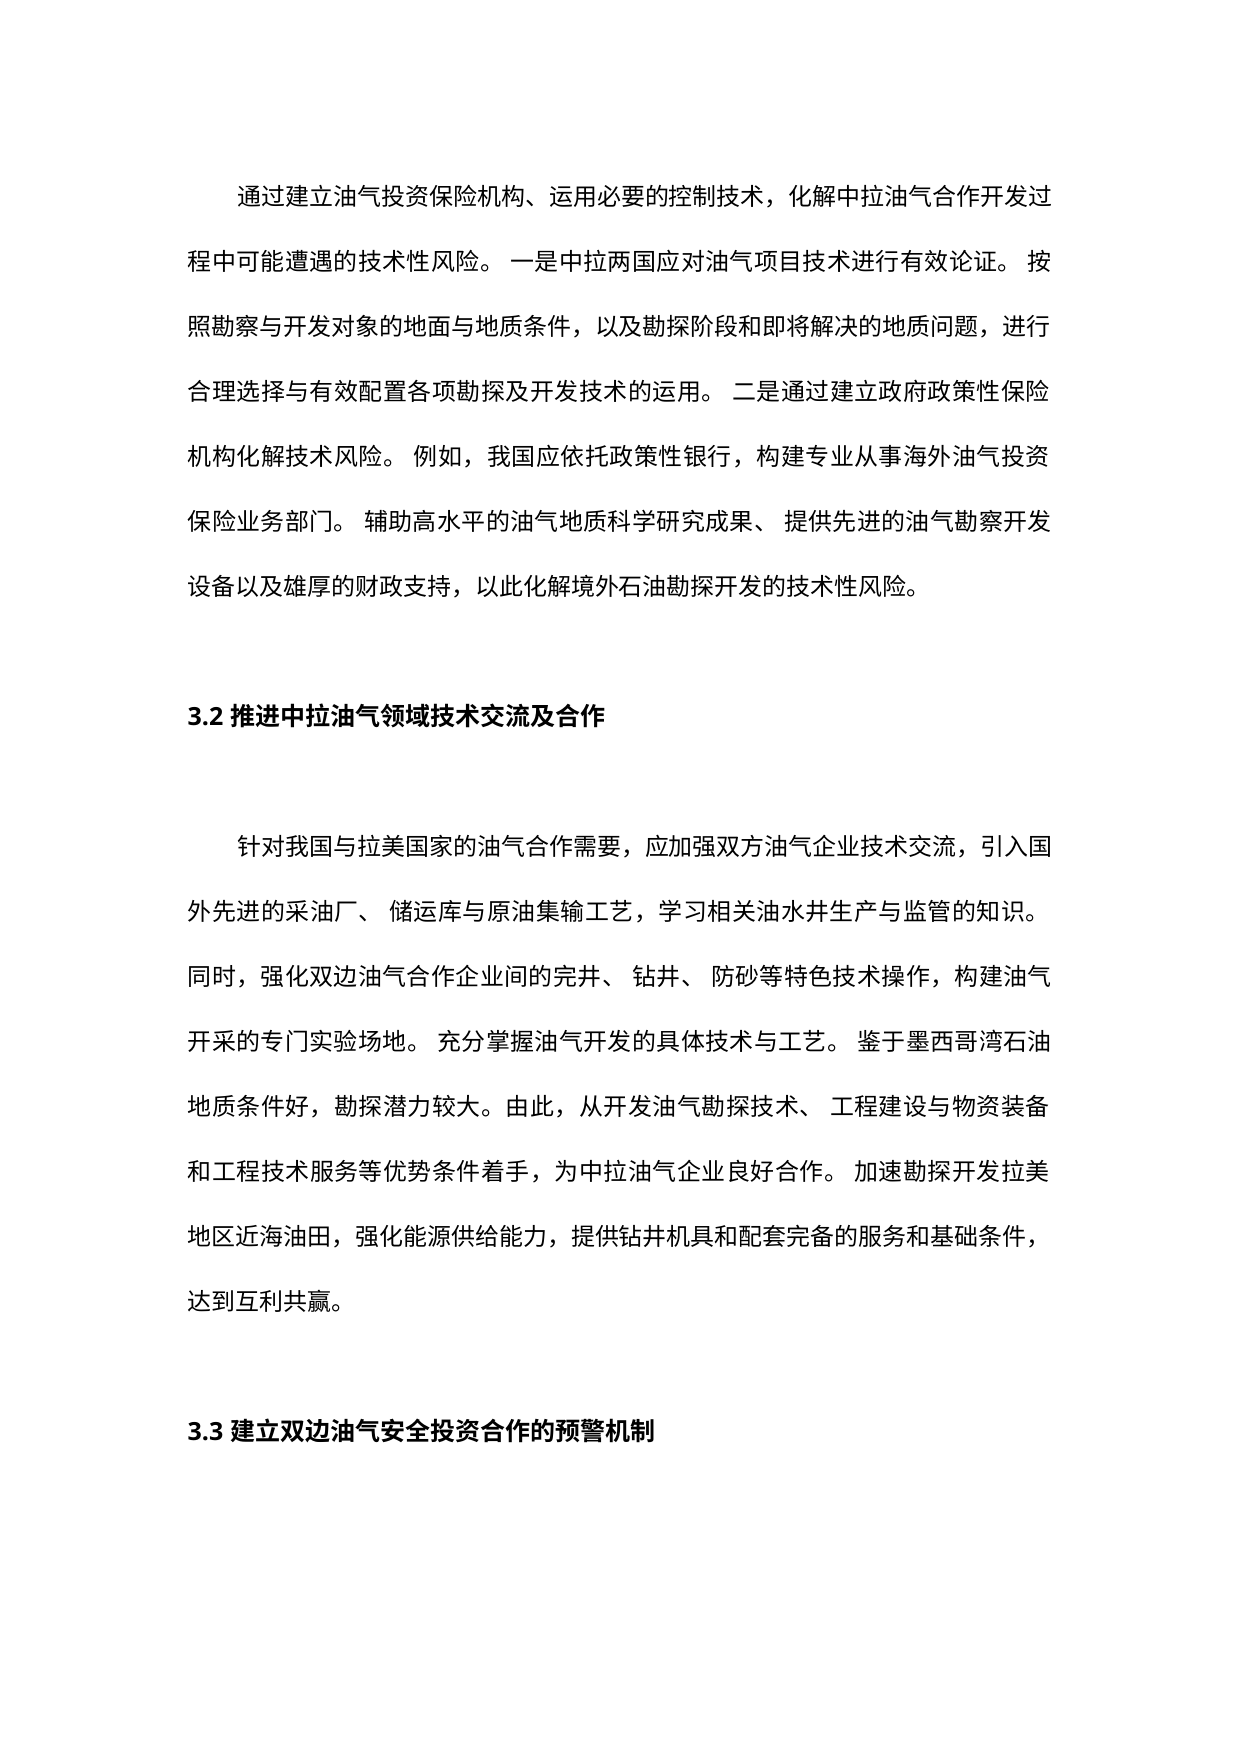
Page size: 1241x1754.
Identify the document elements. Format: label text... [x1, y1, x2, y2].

text 3.3 建立双边油气安全投资合作的预警机制 [187, 1397, 1053, 1462]
text 针对我国与拉美国家的油气合作需要，应加强双方油气企业技术交流，引入国外先进的采油厂、 储运库与原油集输工艺，学习相关油水井生产与监管的知识。 同时，强化双边油气合作企业间的完井、 钻井、 防砂等特色技术操作，构建油气开采的专门实验场地。 充分掌握油气开发的具体技术与工艺。 鉴于墨西哥湾石油地质条件好，勘探潜力较大。由此，从开发油气勘探技术、 工程建设与物资装备和工程技术服务等优势条件着手，为中拉油气企业良好合作。 加速勘探开发拉美地区近海油田，强化能源供给能力，提供钻井机具和配套完备的服务和基础条件，达到互利共赢。 [187, 812, 1053, 1332]
text 通过建立油气投资保险机构、运用必要的控制技术，化解中拉油气合作开发过程中可能遭遇的技术性风险。 一是中拉两国应对油气项目技术进行有效论证。 按照勘察与开发对象的地面与地质条件，以及勘探阶段和即将解决的地质问题，进行合理选择与有效配置各项勘探及开发技术的运用。 二是通过建立政府政策性保险机构化解技术风险。 例如，我国应依托政策性银行，构建专业从事海外油气投资保险业务部门。 辅助高水平的油气地质科学研究成果、 提供先进的油气勘察开发设备以及雄厚的财政支持，以此化解境外石油勘探开发的技术性风险。 [187, 162, 1053, 617]
text 3.2 推进中拉油气领域技术交流及合作 [187, 682, 1053, 747]
